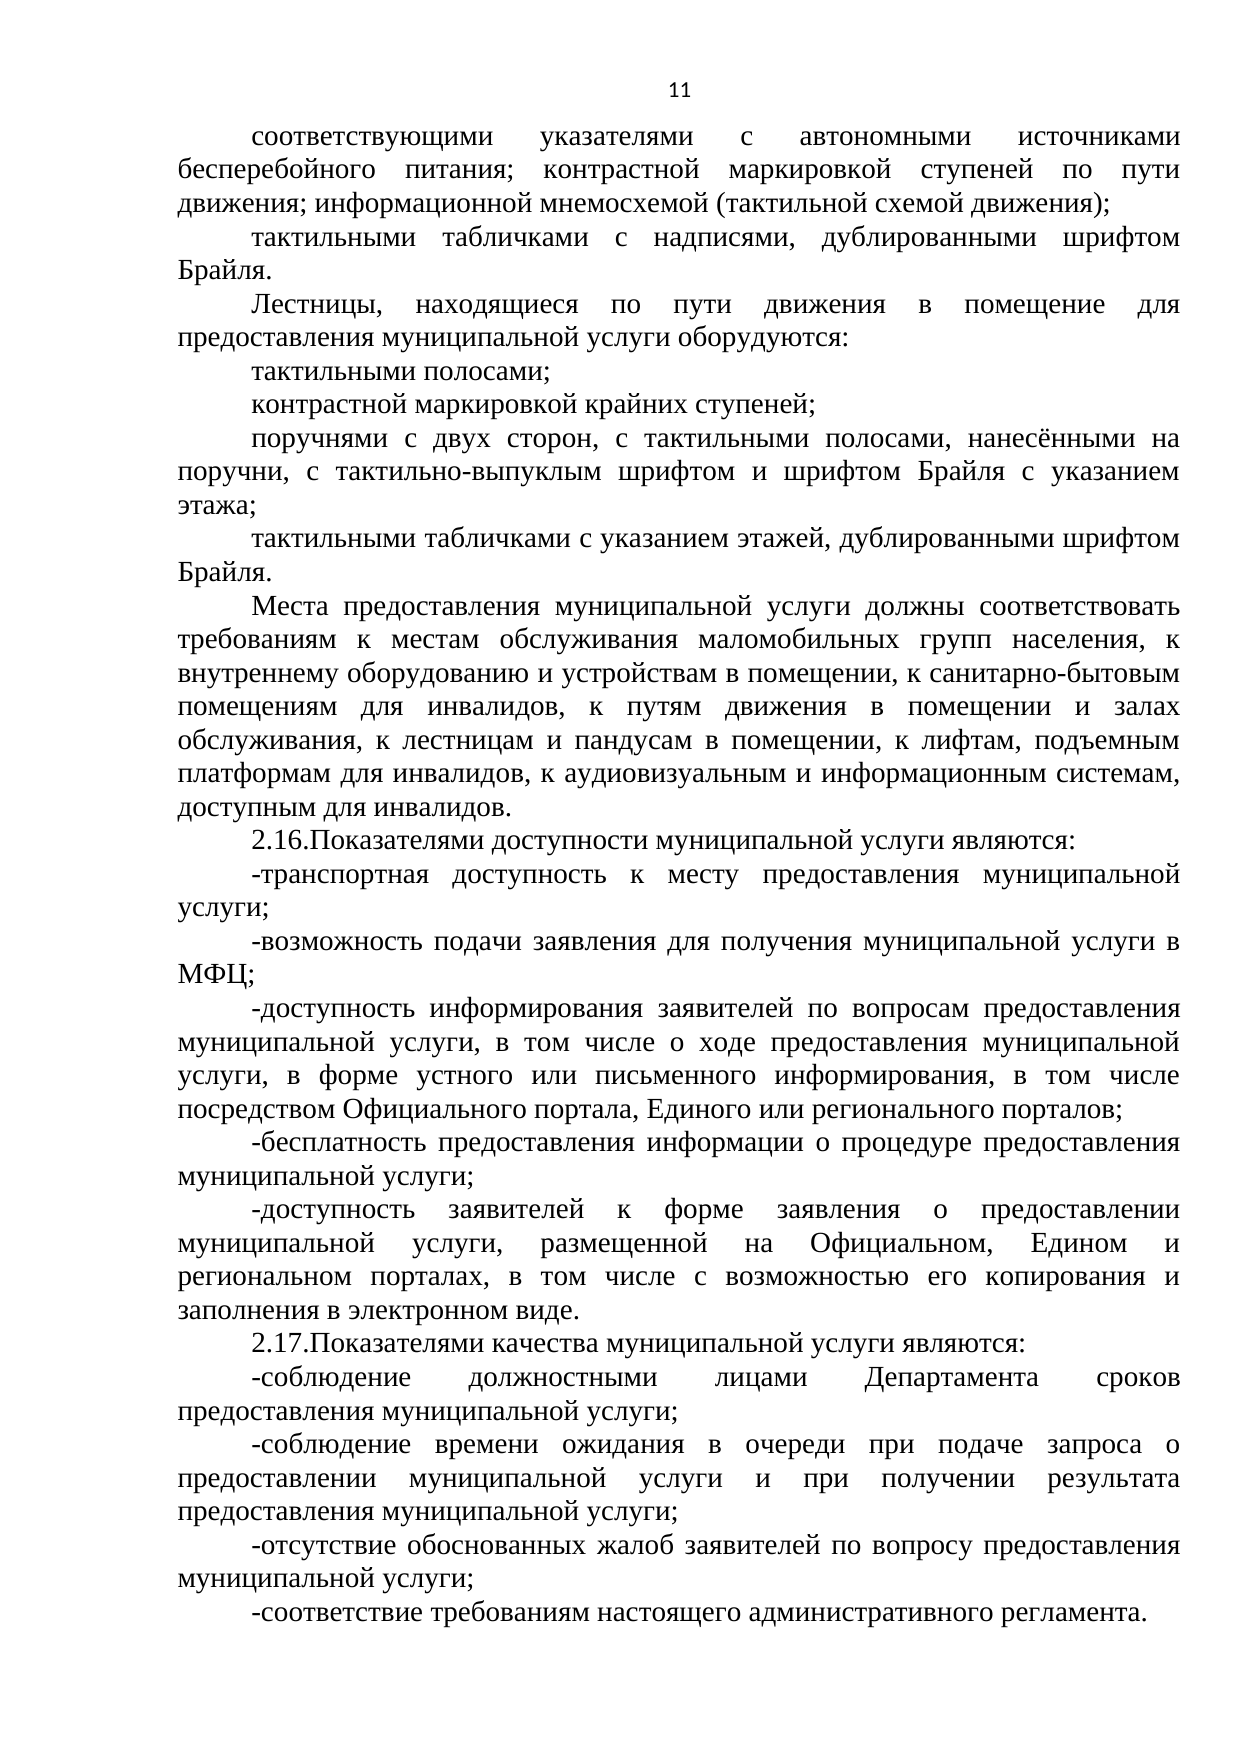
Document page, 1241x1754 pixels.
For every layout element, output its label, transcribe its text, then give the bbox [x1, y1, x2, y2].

text поручнями с двух сторон, с тактильными полосами, нанесёнными на поручни, с тактильно-выпуклым шрифтом и шрифтом Брайля с указанием этажа; [177, 420, 1181, 521]
text соответствующими указателями с автономными источниками бесперебойного питания; контрастной маркировкой ступеней по пути движения; информационной мнемосхемой (тактильной схемой движения); [177, 118, 1181, 219]
text -доступность заявителей к форме заявления о предоставлении муниципальной услуги, размещенной на Официальном, Едином и региональном порталах, в том числе с возможностью его копирования и заполнения в электронном виде. [177, 1191, 1181, 1326]
text 2.17.Показателями качества муниципальной услуги являются: [177, 1326, 1181, 1359]
text тактильными табличками с указанием этажей, дублированными шрифтом Брайля. [177, 521, 1181, 588]
text -возможность подачи заявления для получения муниципальной услуги в МФЦ; [177, 923, 1181, 990]
text -соблюдение времени ожидания в очереди при подаче запроса о предоставлении муниципальной услуги и при получении результата предоставления муниципальной услуги; [177, 1426, 1181, 1527]
text -транспортная доступность к месту предоставления муниципальной услуги; [177, 856, 1181, 923]
text тактильными полосами; [177, 353, 1181, 386]
text контрастной маркировкой крайних ступеней; [177, 386, 1181, 420]
text -отсутствие обоснованных жалоб заявителей по вопросу предоставления муниципальной услуги; [177, 1527, 1181, 1594]
text Лестницы, находящиеся по пути движения в помещение для предоставления муниципальной услуги оборудуются: [177, 286, 1181, 353]
text Места предоставления муниципальной услуги должны соответствовать требованиям к местам обслуживания маломобильных групп населения, к внутреннему оборудованию и устройствам в помещении, к санитарно-бытовым помещениям для инвалидов, к путям движения в помещении и залах обслуживания, к лестницам и пандусам в помещении, к лифтам, подъемным платформам для инвалидов, к аудиовизуальным и информационным системам, доступным для инвалидов. [177, 588, 1181, 822]
text 2.16.Показателями доступности муниципальной услуги являются: [177, 822, 1181, 856]
text -доступность информирования заявителей по вопросам предоставления муниципальной услуги, в том числе о ходе предоставления муниципальной услуги, в форме устного или письменного информирования, в том числе посредством Официального портала, Единого или регионального порталов; [177, 990, 1181, 1124]
text -соблюдение должностными лицами Департамента сроков предоставления муниципальной услуги; [177, 1359, 1181, 1426]
text -соответствие требованиям настоящего административного регламента. [177, 1594, 1181, 1627]
text тактильными табличками с надписями, дублированными шрифтом Брайля. [177, 219, 1181, 286]
text -бесплатность предоставления информации о процедуре предоставления муниципальной услуги; [177, 1124, 1181, 1191]
